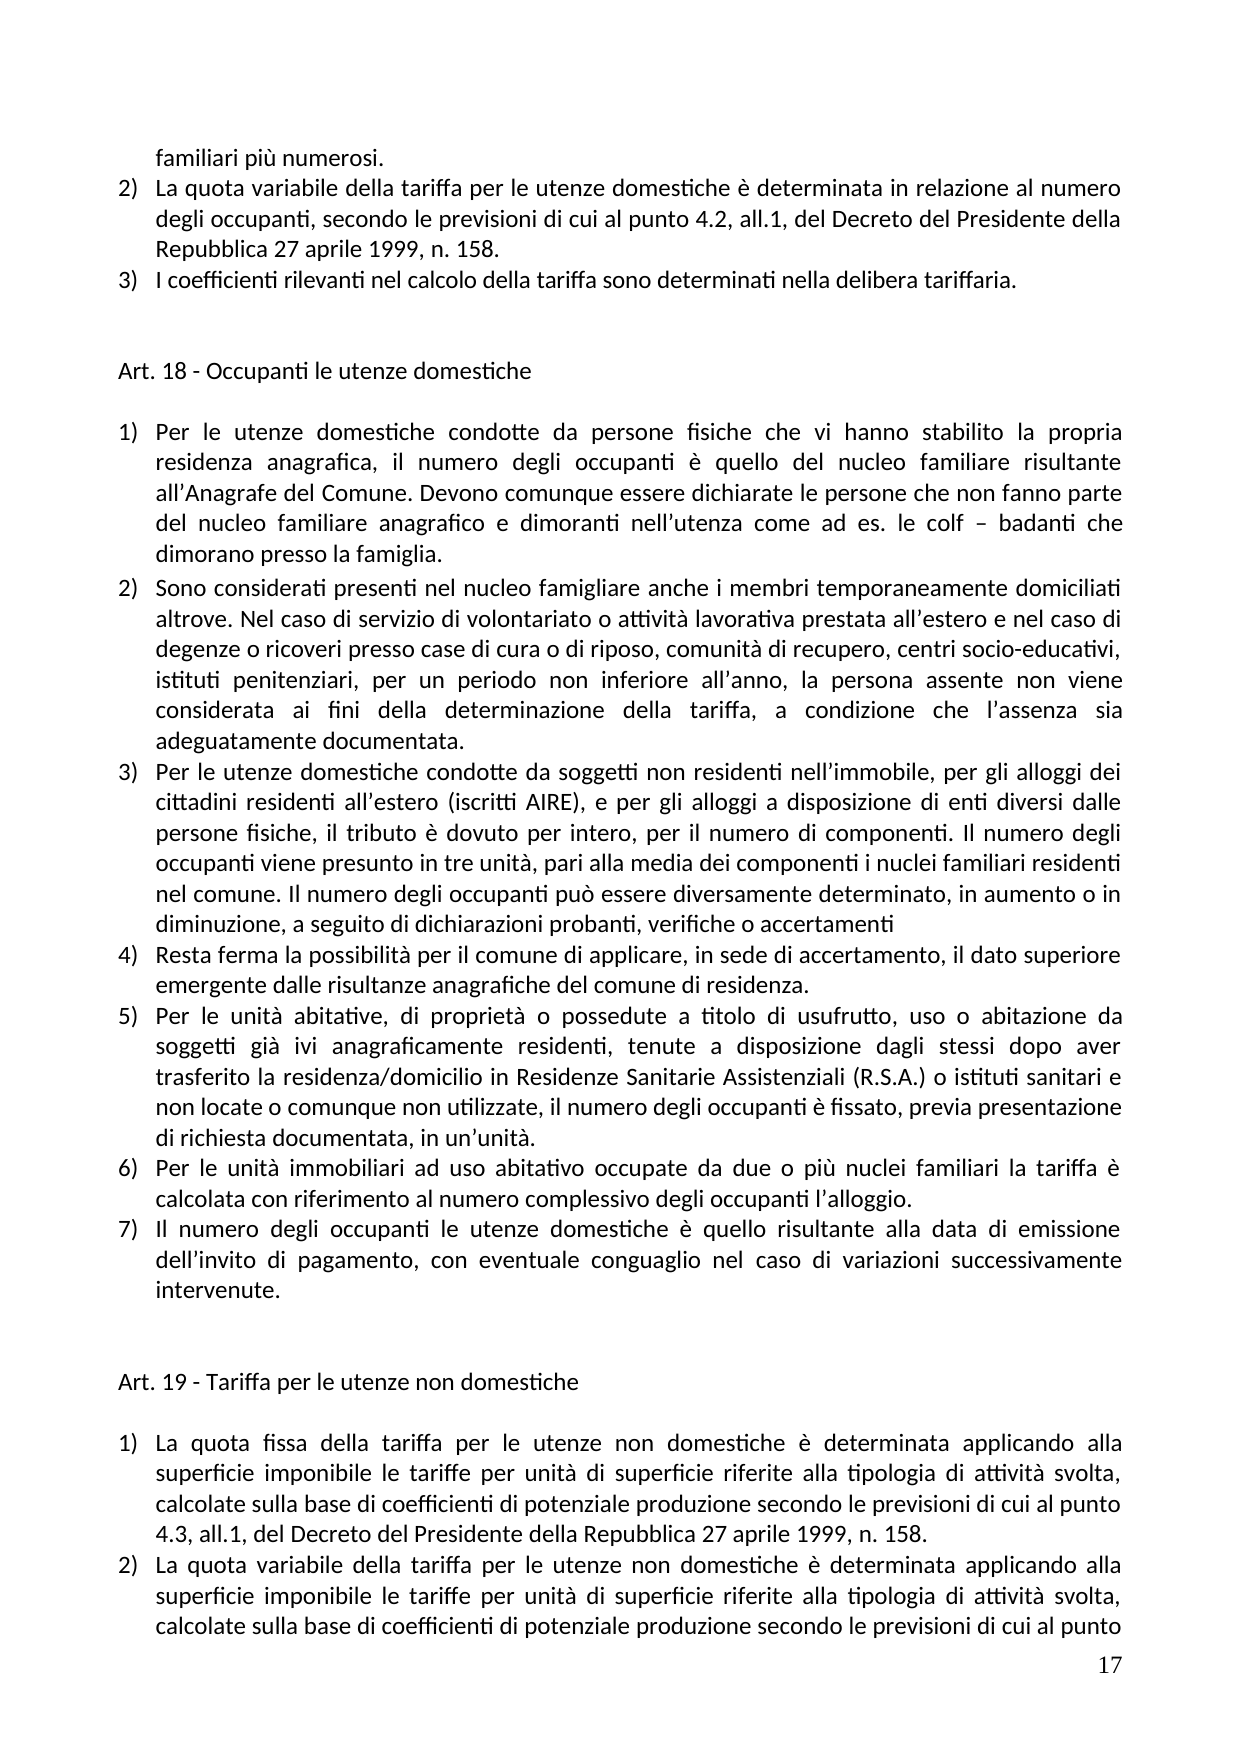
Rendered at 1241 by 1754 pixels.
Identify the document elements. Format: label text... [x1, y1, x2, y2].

list La quota fissa della tariffa per le utenze non domestiche è determinata applicando alla superficie imponibile le tariffe per unità di superficie riferite alla tipologia di attività svolta, calcolate sulla base di coefficienti di potenziale produzione secondo le previsioni di cui al punto 4.3, all.1, del Decreto del Presidente della Repubblica 27 aprile 1999, n. 158. [118, 1427, 1123, 1549]
list Il numero degli occupanti le utenze domestiche è quello risultante alla data di emissione dell’invito di pagamento, con eventuale conguaglio nel caso di variazioni successivamente intervenute. [118, 1214, 1123, 1305]
list Per le unità abitative, di proprietà o possedute a titolo di usufrutto, uso o abitazione da soggetti già ivi anagraficamente residenti, tenute a disposizione dagli stessi dopo aver trasferito la residenza/domicilio in Residenze Sanitarie Assistenziali (R.S.A.) o istituti sanitari e non locate o comunque non utilizzate, il numero degli occupanti è fissato, previa presentazione di richiesta documentata, in un’unità. [118, 1000, 1123, 1153]
list Sono considerati presenti nel nucleo famigliare anche i membri temporaneamente domiciliati altrove. Nel caso di servizio di volontariato o attività lavorativa prestata all’estero e nel caso di degenze o ricoveri presso case di cura o di riposo, comunità di recupero, centri socio-educativi, istituti penitenziari, per un periodo non inferiore all’anno, la persona assente non viene considerata ai fini della determinazione della tariffa, a condizione che l’assenza sia adeguatamente documentata. [118, 573, 1123, 756]
list Per le utenze domestiche condotte da soggetti non residenti nell’immobile, per gli alloggi dei cittadini residenti all’estero (iscritti AIRE), e per gli alloggi a disposizione di enti diversi dalle persone fisiche, il tributo è dovuto per intero, per il numero di componenti. Il numero degli occupanti viene presunto in tre unità, pari alla media dei componenti i nuclei familiari residenti nel comune. Il numero degli occupanti può essere diversamente determinato, in aumento o in diminuzione, a seguito di dichiarazioni probanti, verifiche o accertamenti [118, 756, 1123, 939]
text Art. 18 - Occupanti le utenze domestiche [118, 355, 1157, 386]
list Per le utenze domestiche condotte da persone fisiche che vi hanno stabilito la propria residenza anagrafica, il numero degli occupanti è quello del nucleo familiare risultante all’Anagrafe del Comune. Devono comunque essere dichiarate le persone che non fanno parte del nucleo familiare anagrafico e dimoranti nell’utenza come ad es. le colf – badanti che dimorano presso la famiglia. [118, 416, 1123, 569]
text Art. 19 - Tariffa per le utenze non domestiche [118, 1366, 1157, 1397]
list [118, 1549, 1123, 1641]
list Resta ferma la possibilità per il comune di applicare, in sede di accertamento, il dato superiore emergente dalle risultanze anagrafiche del comune di residenza. [118, 939, 1123, 1000]
list La quota variabile della tariffa per le utenze domestiche è determinata in relazione al numero degli occupanti, secondo le previsioni di cui al punto 4.2, all.1, del Decreto del Presidente della Repubblica 27 aprile 1999, n. 158. [118, 172, 1122, 264]
list Per le unità immobiliari ad uso abitativo occupate da due o più nuclei familiari la tariffa è calcolata con riferimento al numero complessivo degli occupanti l’alloggio. [118, 1153, 1122, 1214]
list I coefficienti rilevanti nel calcolo della tariffa sono determinati nella delibera tariffaria. [118, 264, 1157, 294]
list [118, 142, 1123, 172]
